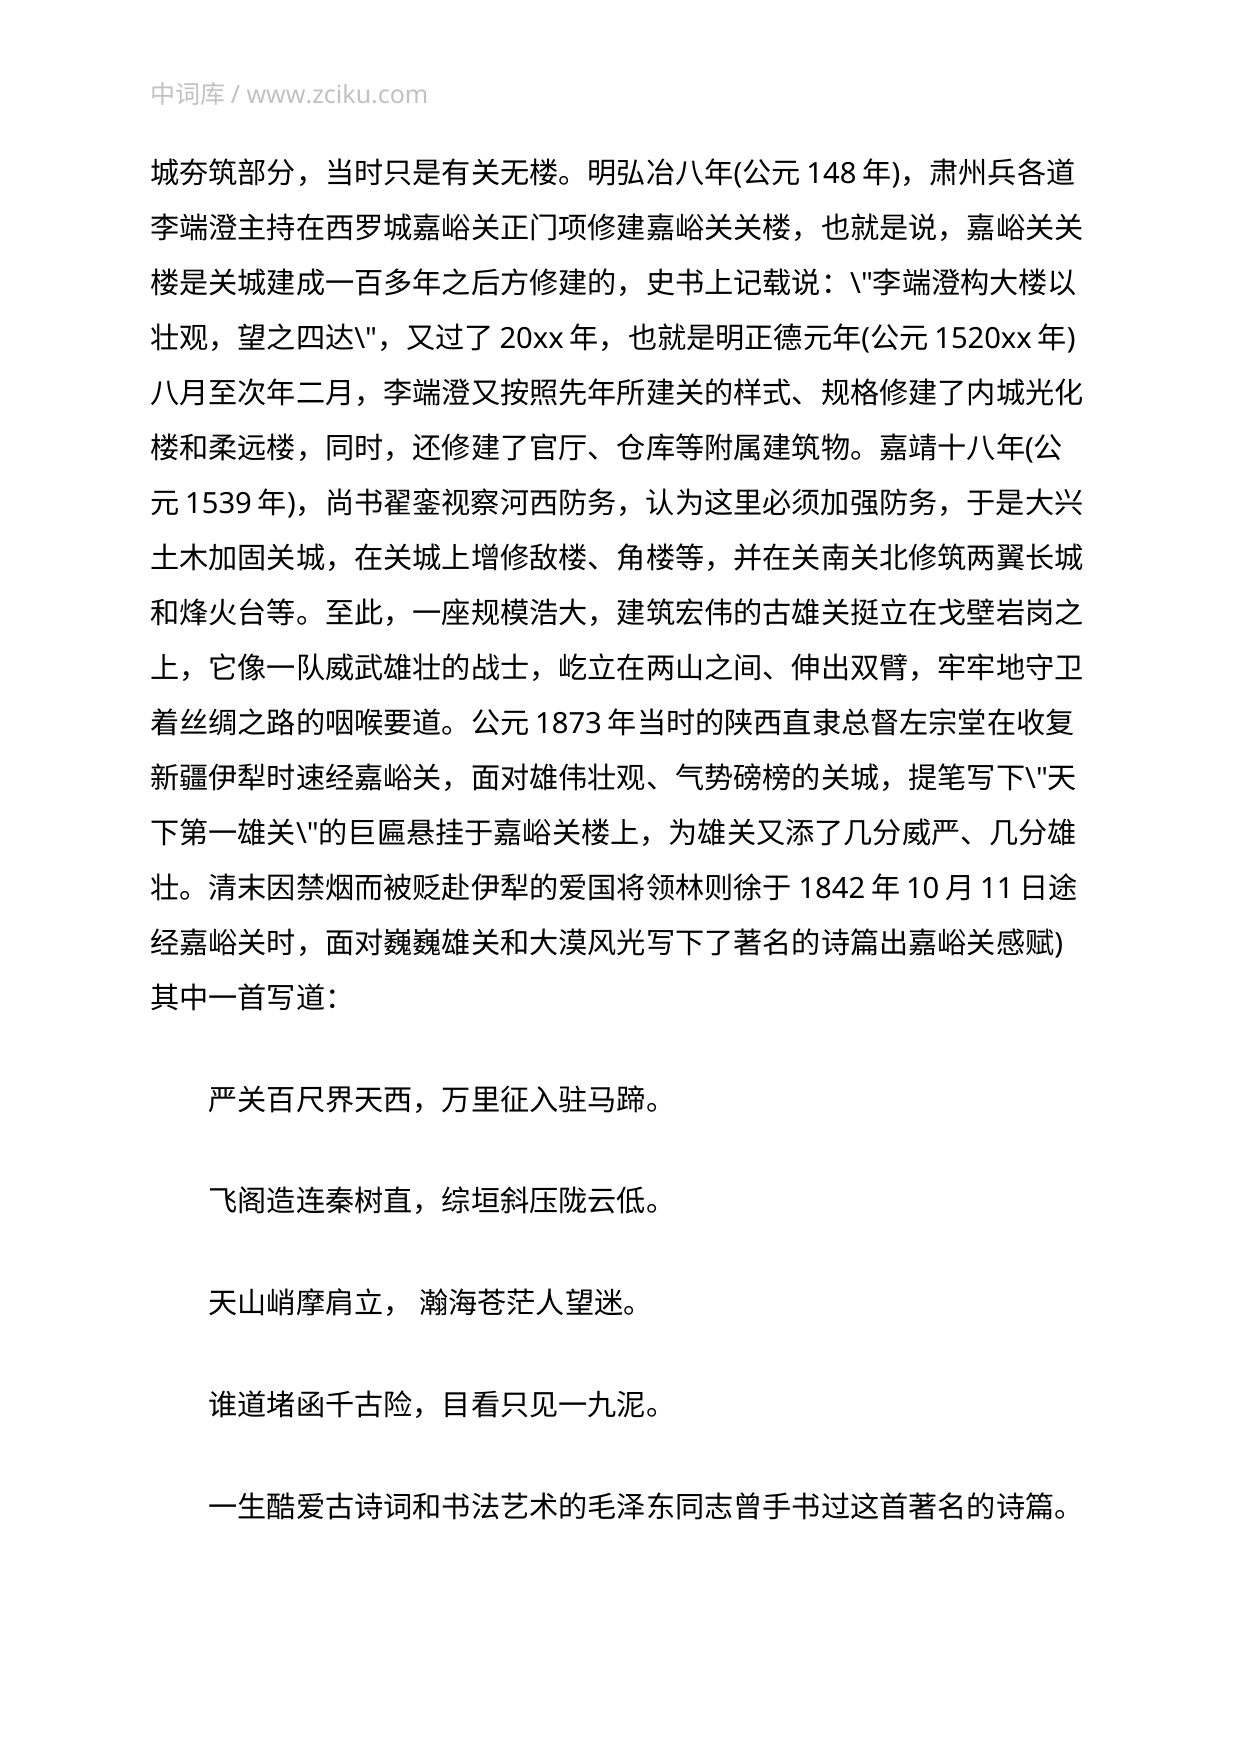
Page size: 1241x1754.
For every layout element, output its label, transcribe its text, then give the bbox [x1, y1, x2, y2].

text 一生酷爱古诗词和书法艺术的毛泽东同志曾手书过这首著名的诗篇。 [150, 1483, 1090, 1526]
text 严关百尺界天西，万里征入驻马蹄。 [150, 1076, 1090, 1118]
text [150, 150, 1090, 1017]
text 谁道堵函千古险，目看只见一九泥。 [150, 1382, 1090, 1424]
text 飞阁造连秦树直，综垣斜压陇云低。 [150, 1178, 1090, 1220]
text 天山峭摩肩立， 瀚海苍茫人望迷。 [150, 1280, 1090, 1322]
